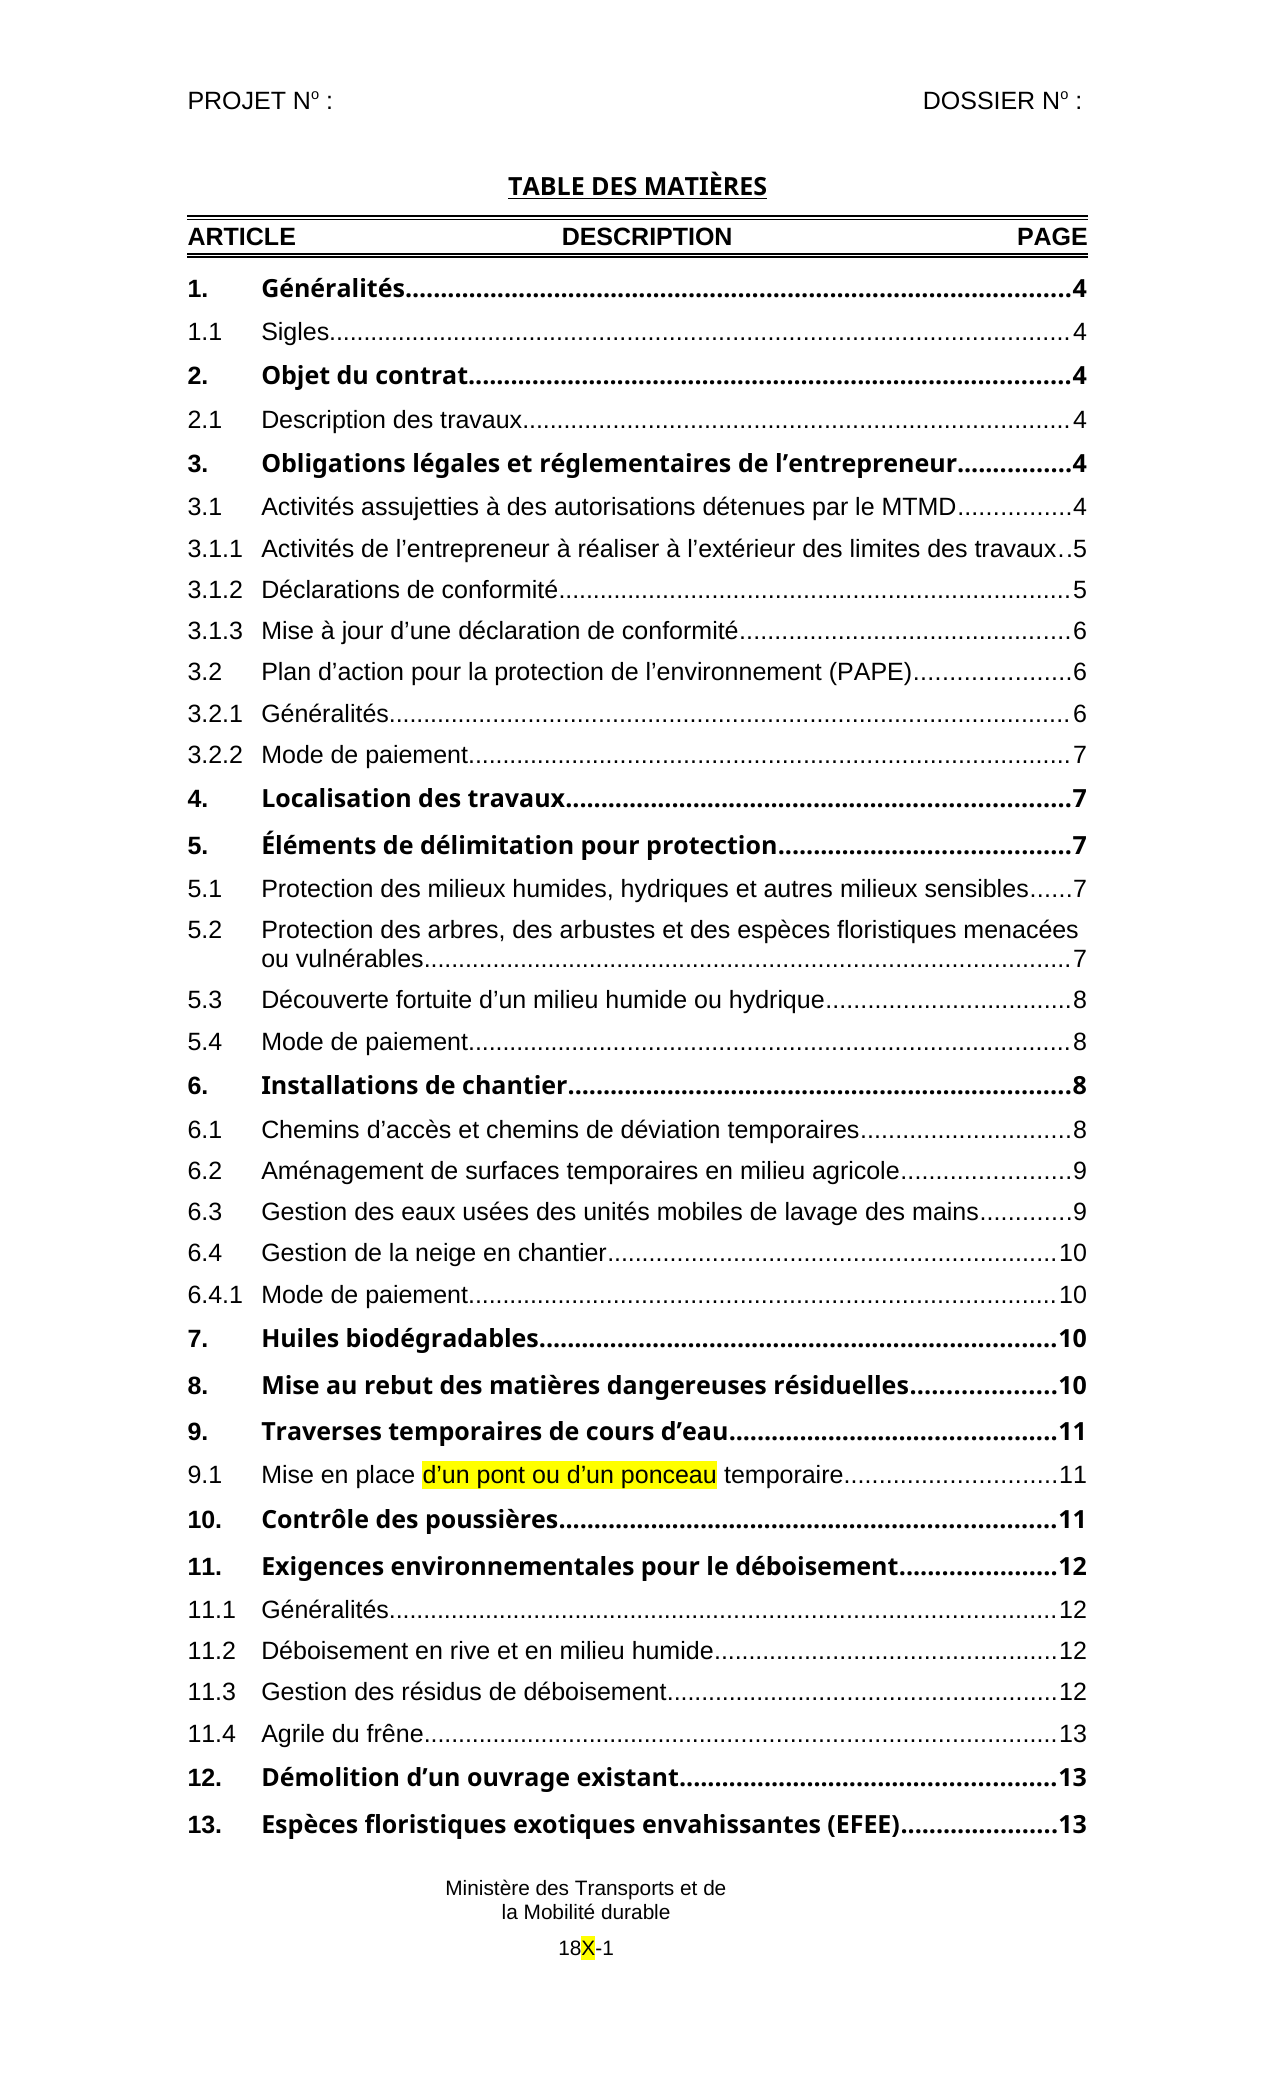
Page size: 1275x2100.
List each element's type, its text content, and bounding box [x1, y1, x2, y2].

text ARTICLE DESCRIPTION PAGE [187, 220, 1088, 253]
text TABLE DES MATIÈRES [187, 169, 1088, 203]
